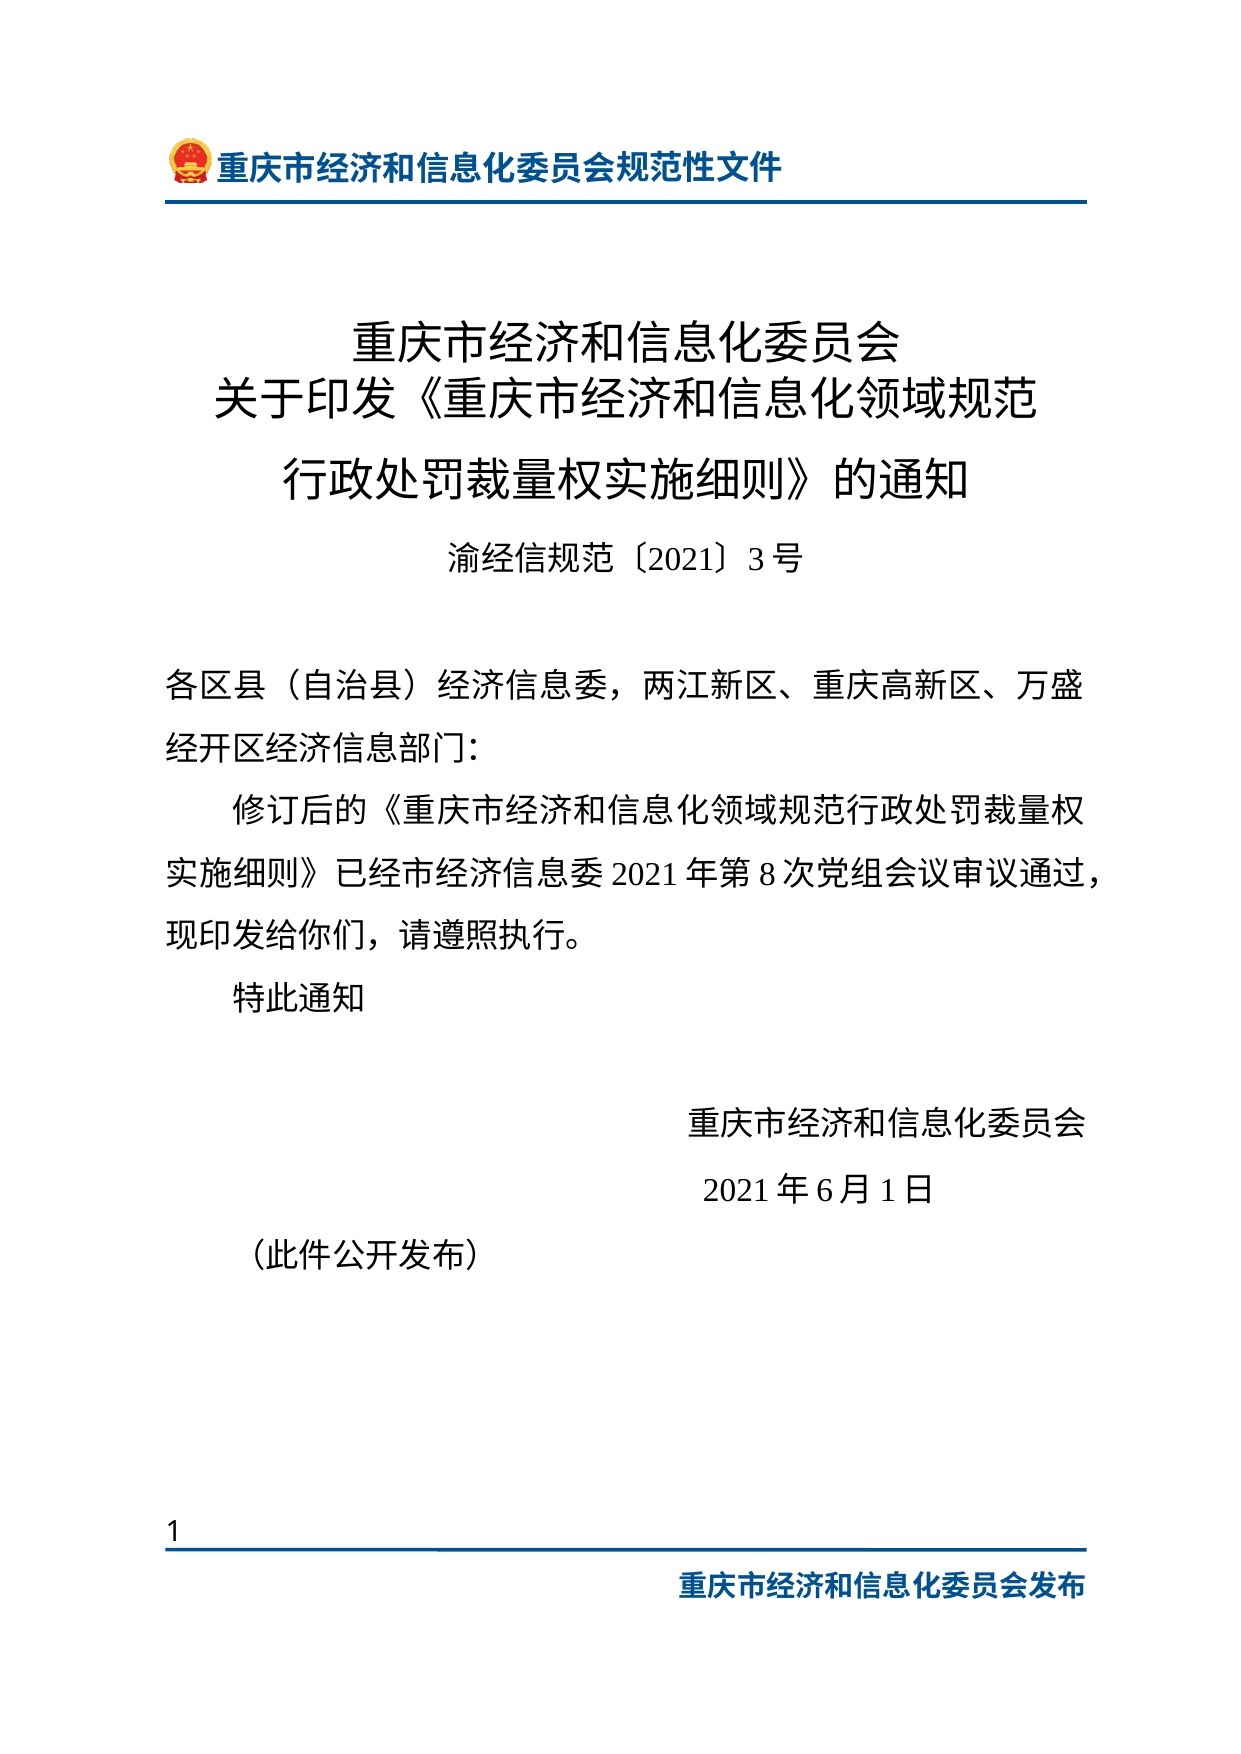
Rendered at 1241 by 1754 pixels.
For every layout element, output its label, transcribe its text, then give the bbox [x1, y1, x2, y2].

text 行政处罚裁量权实施细则》的通知 [165, 427, 1087, 525]
text 重庆市经济和信息化委员会 [165, 314, 1087, 370]
text （此件公开发布） [165, 1220, 1087, 1286]
text 2021年6月1日 [165, 1154, 1087, 1220]
text 各区县（自治县）经济信息委，两江新区、重庆高新区、万盛经开区经济信息部门： [165, 647, 1087, 772]
picture [165, 136, 216, 187]
text 关于印发《重庆市经济和信息化领域规范 [165, 370, 1087, 427]
text 重庆市经济和信息化委员会 [165, 1088, 1087, 1154]
text 特此通知 [165, 960, 1087, 1022]
text 渝经信规范〔2021〕3号 [165, 525, 1087, 582]
text 修订后的《重庆市经济和信息化领域规范行政处罚裁量权实施细则》已经市经济信息委2021年第8次党组会议审议通过，现印发给你们，请遵照执行。 [165, 772, 1087, 960]
